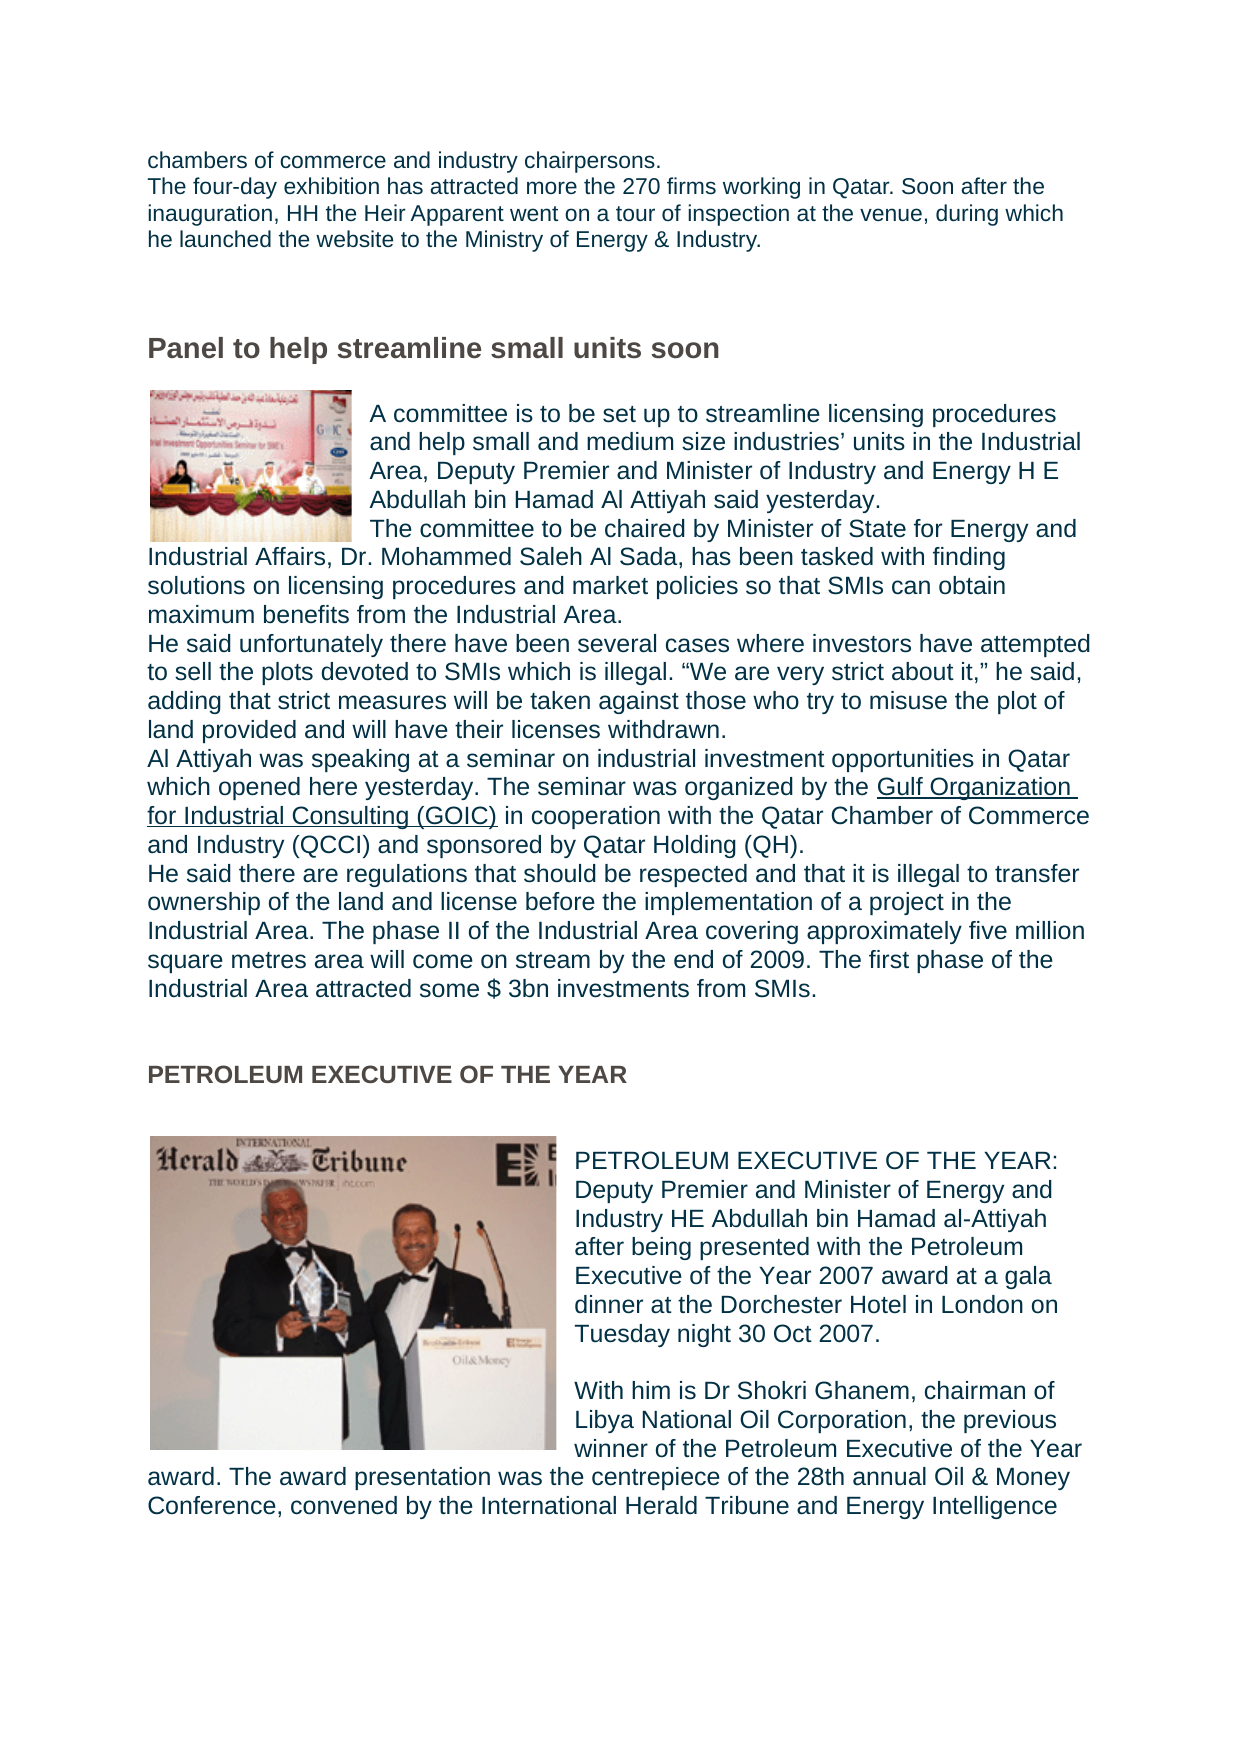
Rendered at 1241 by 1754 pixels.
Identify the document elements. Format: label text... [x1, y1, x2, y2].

text Panel to help streamline small units soon [147, 331, 1093, 365]
text PETROLEUM EXECUTIVE OF THE YEAR [147, 1060, 1093, 1088]
text A committee is to be set up to streamline licensing procedures and help small and medium size industries’ units in the Industrial Area, Deputy Premier and Minister of Industry and Energy H E Abdullah bin Hamad Al Attiyah said yesterday. The committee to be chaired by Minister of State for Energy and Industrial Affairs, Dr. Mohammed Saleh Al Sada, has been tasked with finding solutions on licensing procedures and market policies so that SMIs can obtain maximum benefits from the Industrial Area. He said unfortunately there have been several cases where investors have attempted to sell the plots devoted to SMIs which is illegal. “We are very strict about it,” he said, adding that strict measures will be taken against those who try to misuse the plot of land provided and will have their licenses withdrawn. Al Attiyah was speaking at a seminar on industrial investment opportunities in Qatar which opened here yesterday. The seminar was organized by the Gulf Organization for Industrial Consulting (GOIC) in cooperation with the Qatar Chamber of Commerce and Industry (QCCI) and sponsored by Qatar Holding (QH). He said there are regulations that should be respected and that it is illegal to transfer ownership of the land and license before the implementation of a project in the Industrial Area. The phase II of the Industrial Area covering approximately five million square metres area will come on stream by the end of 2009. The first phase of the Industrial Area attracted some $ 3bn investments from SMIs. [147, 398, 1093, 1002]
picture [150, 1136, 557, 1450]
picture [150, 390, 352, 542]
